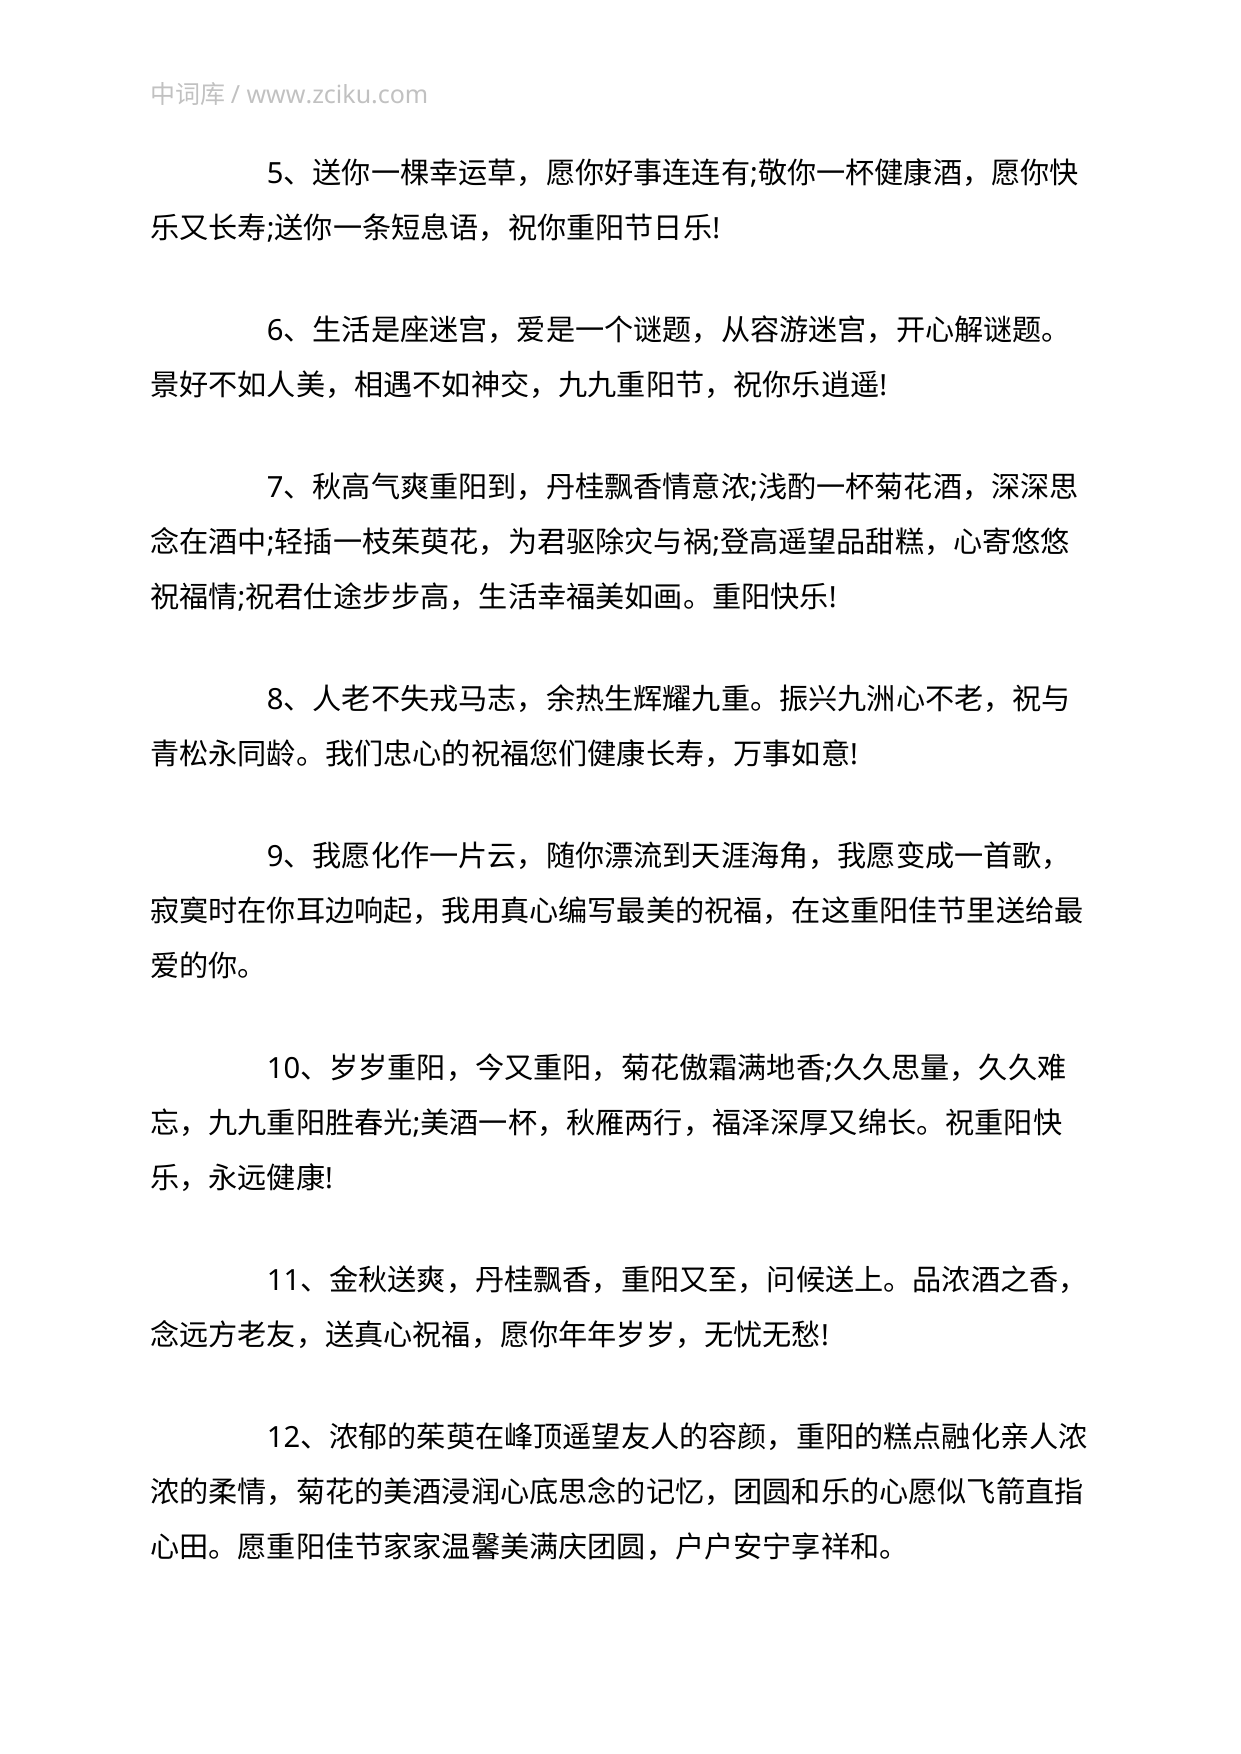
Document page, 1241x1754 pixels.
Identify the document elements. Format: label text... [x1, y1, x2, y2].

text 11、金秋送爽，丹桂飘香，重阳又至，问候送上。品浓酒之香，念远方老友，送真心祝福，愿你年年岁岁，无忧无愁! [150, 1257, 1090, 1354]
text 6、生活是座迷宫，爱是一个谜题，从容游迷宫，开心解谜题。景好不如人美，相遇不如神交，九九重阳节，祝你乐逍遥! [150, 307, 1090, 404]
text 7、秋高气爽重阳到，丹桂飘香情意浓;浅酌一杯菊花酒，深深思念在酒中;轻插一枝茱萸花，为君驱除灾与祸;登高遥望品甜糕，心寄悠悠祝福情;祝君仕途步步高，生活幸福美如画。重阳快乐! [150, 464, 1090, 616]
text 12、浓郁的茱萸在峰顶遥望友人的容颜，重阳的糕点融化亲人浓浓的柔情，菊花的美酒浸润心底思念的记忆，团圆和乐的心愿似飞箭直指心田。愿重阳佳节家家温馨美满庆团圆，户户安宁享祥和。 [150, 1413, 1090, 1566]
text 10、岁岁重阳，今又重阳，菊花傲霜满地香;久久思量，久久难忘，九九重阳胜春光;美酒一杯，秋雁两行，福泽深厚又绵长。祝重阳快乐，永远健康! [150, 1044, 1090, 1197]
text 5、送你一棵幸运草，愿你好事连连有;敬你一杯健康酒，愿你快乐又长寿;送你一条短息语，祝你重阳节日乐! [150, 150, 1090, 247]
text 8、人老不失戎马志，余热生辉耀九重。振兴九洲心不老，祝与青松永同龄。我们忠心的祝福您们健康长寿，万事如意! [150, 676, 1090, 773]
text 9、我愿化作一片云，随你漂流到天涯海角，我愿变成一首歌，寂寞时在你耳边响起，我用真心编写最美的祝福，在这重阳佳节里送给最爱的你。 [150, 833, 1090, 985]
